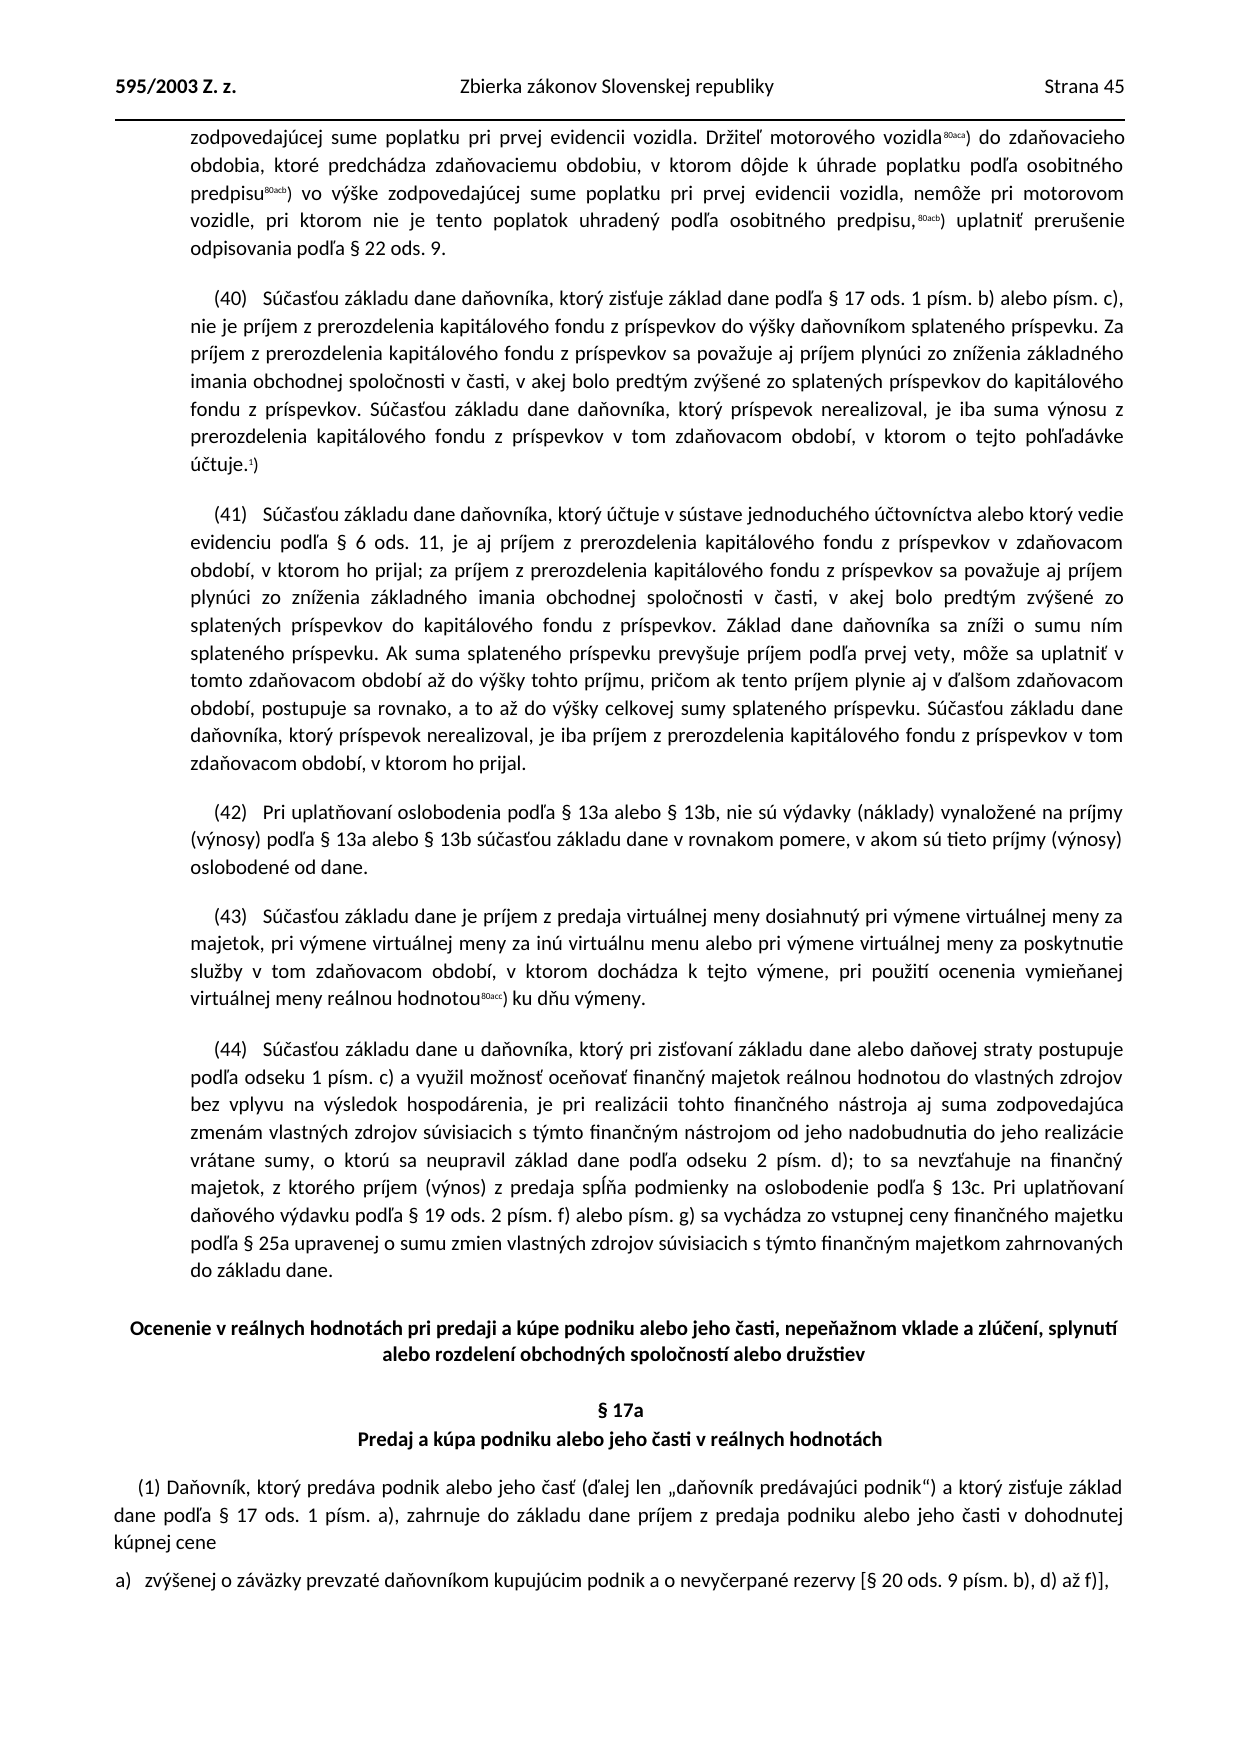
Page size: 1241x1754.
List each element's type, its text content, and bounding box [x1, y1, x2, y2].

text § 17a [126, 1398, 1114, 1423]
text Predaj a kúpa podniku alebo jeho časti v reálnych hodnotách [126, 1426, 1114, 1451]
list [190, 101, 1125, 260]
list Súčasťou základu dane u daňovníka, ktorý pri zisťovaní základu dane alebo daňovej straty postupuje podľa odseku 1 písm. c) a využil možnosť oceňovať finančný majetok reálnou hodnotou do vlastných zdrojov bez vplyvu na výsledok hospodárenia, je pri realizácii tohto finančného nástroja aj suma zodpovedajúca zmenám vlastných zdrojov súvisiacich s týmto finančným nástrojom od jeho nadobudnutia do jeho realizácie vrátane sumy, o ktorú sa neupravil základ dane podľa odseku 2 písm. d); to sa nevzťahuje na finančný majetok, z ktorého príjem (výnos) z predaja spĺňa podmienky na oslobodenie podľa § 13c. Pri uplatňovaní daňového výdavku podľa § 19 ods. 2 písm. f) alebo písm. g) sa vychádza zo vstupnej ceny finančného majetku podľa § 25a upravenej o sumu zmien vlastných zdrojov súvisiacich s týmto finančným majetkom zahrnovaných do základu dane. [190, 1036, 1125, 1283]
text (1) Daňovník, ktorý predáva podnik alebo jeho časť (ďalej len „daňovník predávajúci podnik“) a ktorý zisťuje základ dane podľa § 17 ods. 1 písm. a), zahrnuje do základu dane príjem z predaja podniku alebo jeho časti v dohodnutej kúpnej cene [113, 1474, 1125, 1555]
text Ocenenie v reálnych hodnotách pri predaji a kúpe podniku alebo jeho časti, nepeňažnom vklade a zlúčení, splynutí alebo rozdelení obchodných spoločností alebo družstiev [126, 1315, 1121, 1367]
list Súčasťou základu dane daňovníka, ktorý účtuje v sústave jednoduchého účtovníctva alebo ktorý vedie evidenciu podľa § 6 ods. 11, je aj príjem z prerozdelenia kapitálového fondu z príspevkov v zdaňovacom období, v ktorom ho prijal; za príjem z prerozdelenia kapitálového fondu z príspevkov sa považuje aj príjem plynúci zo zníženia základného imania obchodnej spoločnosti v časti, v akej bolo predtým zvýšené zo splatených príspevkov do kapitálového fondu z príspevkov. Základ dane daňovníka sa zníži o sumu ním splateného príspevku. Ak suma splateného príspevku prevyšuje príjem podľa prvej vety, môže sa uplatniť v tomto zdaňovacom období až do výšky tohto príjmu, pričom ak tento príjem plynie aj v ďalšom zdaňovacom období, postupuje sa rovnako, a to až do výšky celkovej sumy splateného príspevku. Súčasťou základu dane daňovníka, ktorý príspevok nerealizoval, je iba príjem z prerozdelenia kapitálového fondu z príspevkov v tom zdaňovacom období, v ktorom ho prijal. [190, 502, 1125, 776]
list Pri uplatňovaní oslobodenia podľa § 13a alebo § 13b, nie sú výdavky (náklady) vynaložené na príjmy (výnosy) podľa § 13a alebo § 13b súčasťou základu dane v rovnakom pomere, v akom sú tieto príjmy (výnosy) oslobodené od dane. [190, 799, 1125, 879]
list zvýšenej o záväzky prevzaté daňovníkom kupujúcim podnik a o nevyčerpané rezervy [§ 20 ods. 9 písm. b), d) až f)], [115, 1568, 1125, 1593]
list Súčasťou základu dane daňovníka, ktorý zisťuje základ dane podľa § 17 ods. 1 písm. b) alebo písm. c), nie je príjem z prerozdelenia kapitálového fondu z príspevkov do výšky daňovníkom splateného príspevku. Za príjem z prerozdelenia kapitálového fondu z príspevkov sa považuje aj príjem plynúci zo zníženia základného imania obchodnej spoločnosti v časti, v akej bolo predtým zvýšené zo splatených príspevkov do kapitálového fondu z príspevkov. Súčasťou základu dane daňovníka, ktorý príspevok nerealizoval, je iba suma výnosu z prerozdelenia kapitálového fondu z príspevkov v tom zdaňovacom období, v ktorom o tejto pohľadávke účtuje.1) [190, 285, 1125, 476]
list Súčasťou základu dane je príjem z predaja virtuálnej meny dosiahnutý pri výmene virtuálnej meny za majetok, pri výmene virtuálnej meny za inú virtuálnu menu alebo pri výmene virtuálnej meny za poskytnutie služby v tom zdaňovacom období, v ktorom dochádza k tejto výmene, pri použití ocenenia vymieňanej virtuálnej meny reálnou hodnotou80acc) ku dňu výmeny. [190, 903, 1125, 1011]
